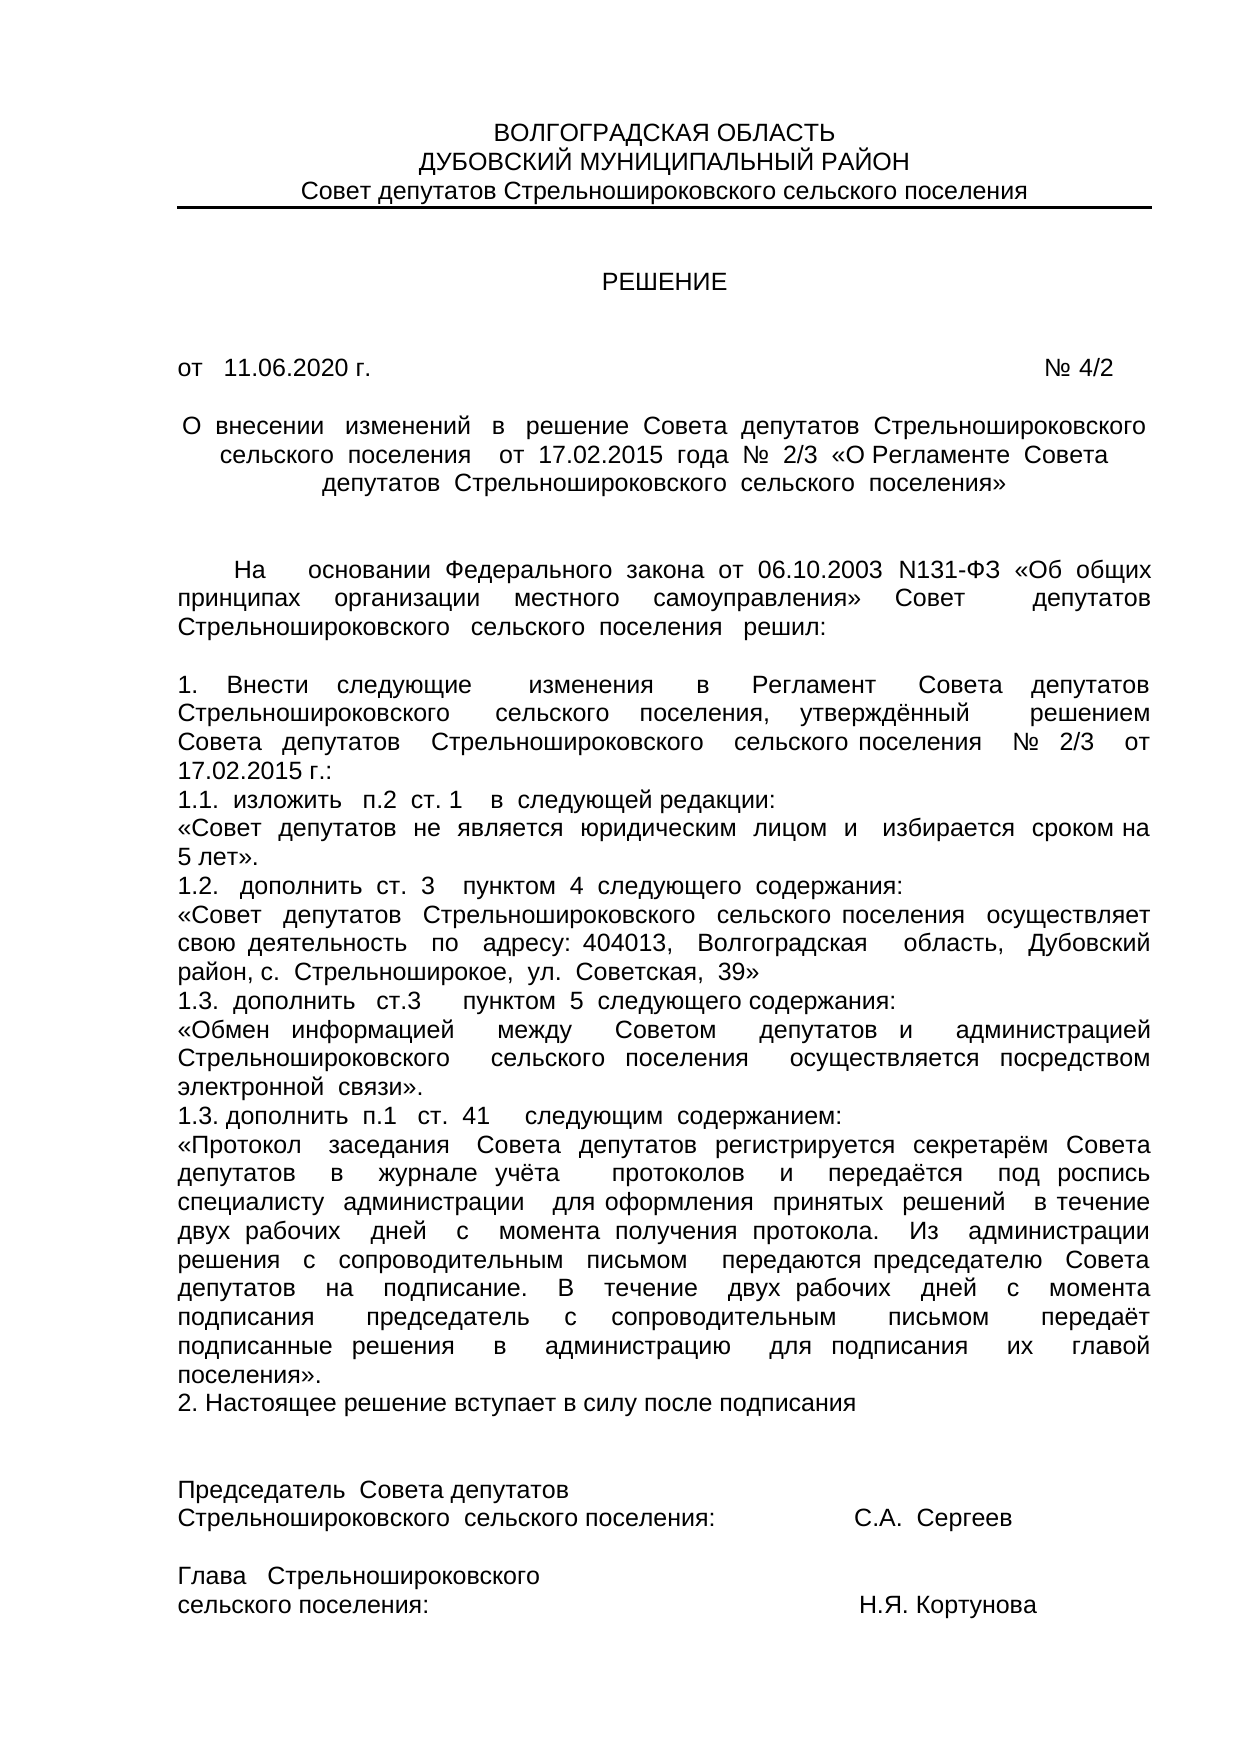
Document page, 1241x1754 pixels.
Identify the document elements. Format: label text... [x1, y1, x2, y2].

text На основании Федерального закона от 06.10.2003 N131-ФЗ «Об общих принципах организации местного самоуправления» Совет депутатов Стрельношироковского сельского поселения решил: [177, 554, 1152, 641]
text 1.1. изложить п.2 ст. 1 в следующей редакции: [177, 784, 1152, 813]
text 1. Внести следующие изменения в Регламент Совета депутатов Стрельношироковского сельского поселения, утверждённый решением Совета депутатов Стрельношироковского сельского поселения № 2/3 от 17.02.2015 г.: [177, 669, 1152, 784]
text ДУБОВСКИЙ МУНИЦИПАЛЬНЫЙ РАЙОН [177, 147, 1152, 176]
text РЕШЕНИЕ [177, 267, 1152, 296]
text Стрельношироковского сельского поселения: С.А. Сергеев [177, 1503, 1152, 1532]
text Председатель Совета депутатов [177, 1474, 1152, 1503]
text «Совет депутатов не является юридическим лицом и избирается сроком на 5 лет». [177, 813, 1152, 871]
text сельского поселения: Н.Я. Кортунова [177, 1589, 1152, 1618]
text 2. Настоящее решение вступает в силу после подписания [177, 1388, 1152, 1417]
text 1.3. дополнить п.1 ст. 41 следующим содержанием: [177, 1101, 1152, 1129]
text ВОЛГОГРАДСКАЯ ОБЛАСТЬ [177, 118, 1152, 147]
text Глава Стрельношироковского [177, 1561, 1152, 1589]
text «Протокол заседания Совета депутатов регистрируется секретарём Совета депутатов в журнале учёта протоколов и передаётся под роспись специалисту администрации для оформления принятых решений в течение двух рабочих дней с момента получения протокола. Из администрации решения с сопроводительным письмом передаются председателю Совета депутатов на подписание. В течение двух рабочих дней с момента подписания председатель с сопроводительным письмом передаёт подписанные решения в администрацию для подписания их главой поселения». [177, 1129, 1152, 1388]
text О внесении изменений в решение Совета депутатов Стрельношироковского сельского поселения от 17.02.2015 года № 2/3 «О Регламенте Совета депутатов Стрельношироковского сельского поселения» [177, 411, 1152, 497]
text 1.2. дополнить ст. 3 пунктом 4 следующего содержания: [177, 871, 1152, 899]
text 1.3. дополнить ст.3 пунктом 5 следующего содержания: [177, 986, 1152, 1014]
text Совет депутатов Стрельношироковского сельского поселения [177, 176, 1152, 206]
text «Обмен информацией между Советом депутатов и администрацией Стрельношироковского сельского поселения осуществляется посредством электронной связи». [177, 1014, 1152, 1101]
text от 11.06.2020 г. № 4/2 [177, 353, 1152, 382]
text «Совет депутатов Стрельношироковского сельского поселения осуществляет свою деятельность по адресу: 404013, Волгоградская область, Дубовский район, с. Стрельноширокое, ул. Советская, 39» [177, 899, 1152, 986]
